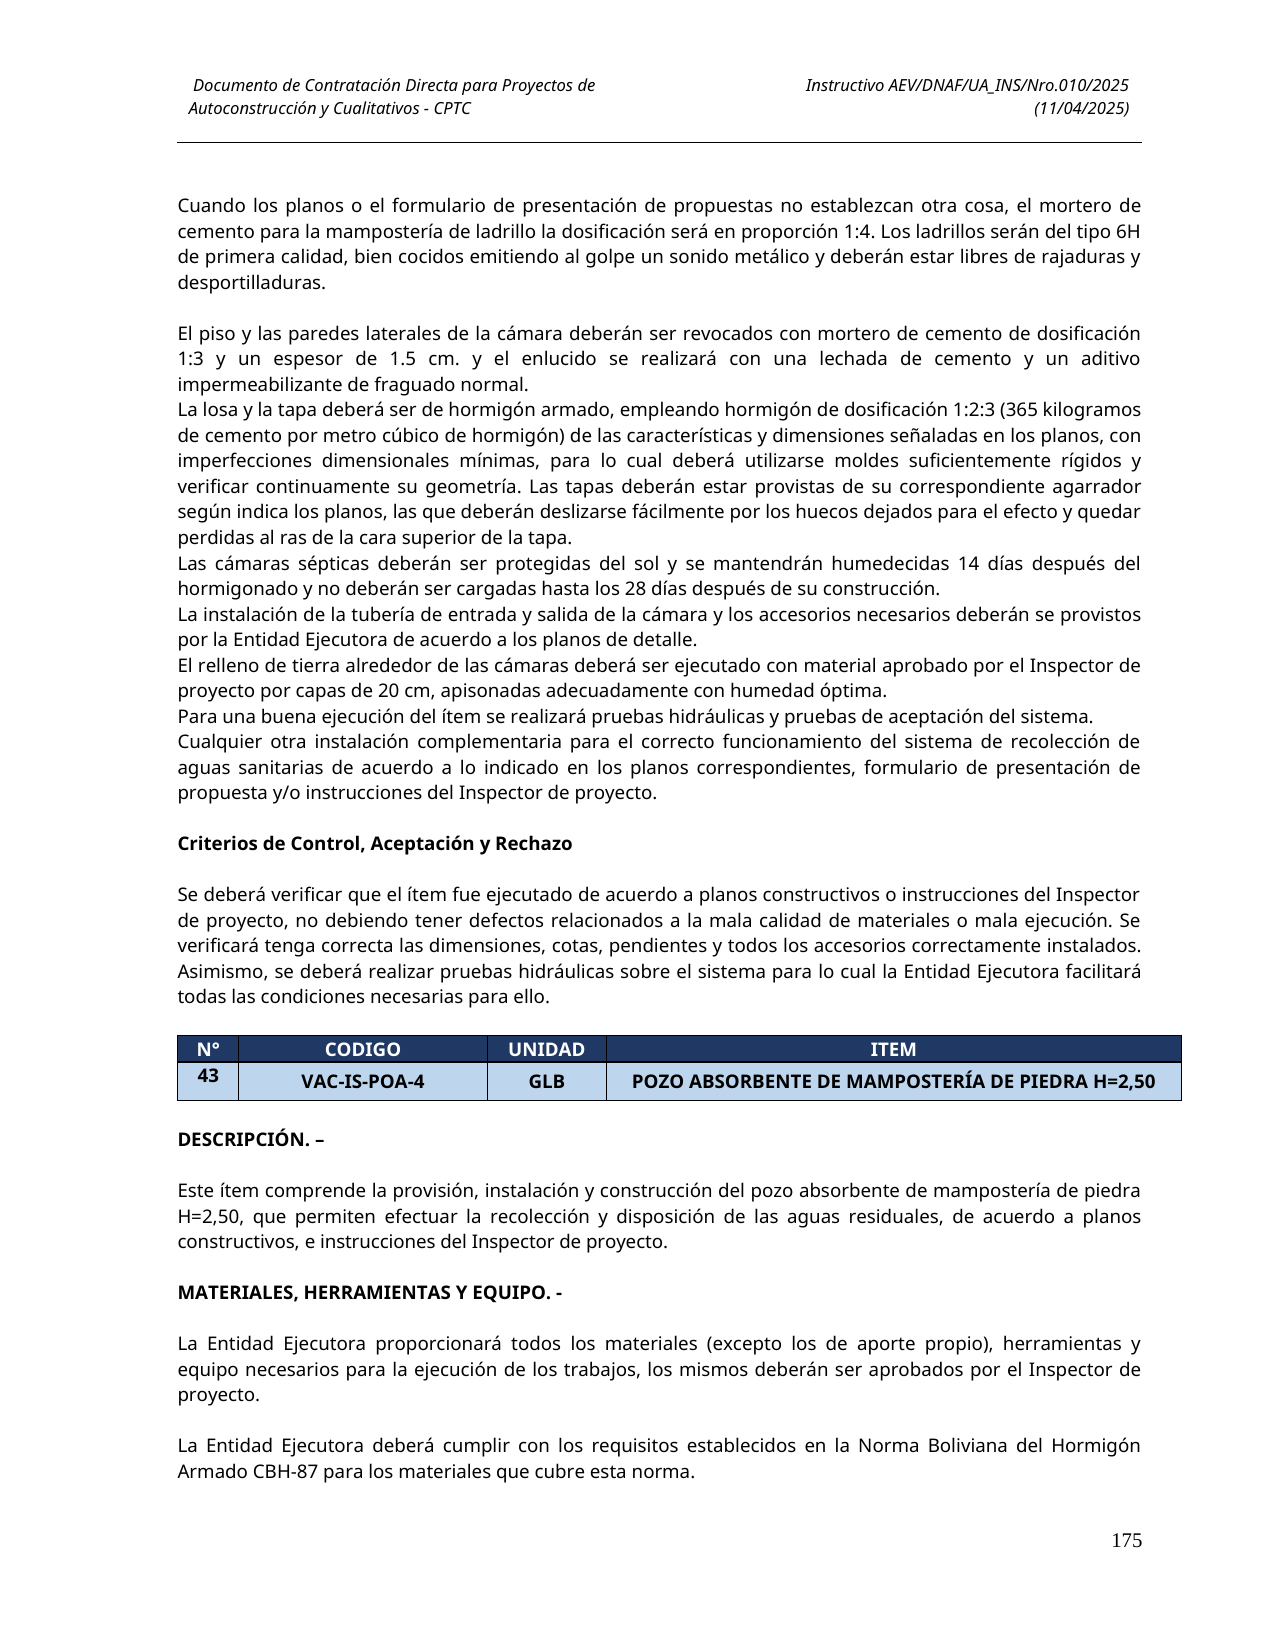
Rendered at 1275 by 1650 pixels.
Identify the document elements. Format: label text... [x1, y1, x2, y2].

text Se deberá verificar que el ítem fue ejecutado de acuerdo a planos constructivos o instrucciones del Inspector de proyecto, no debiendo tener defectos relacionados a la mala calidad de materiales o mala ejecución. Se verificará tenga correcta las dimensiones, cotas, pendientes y todos los accesorios correctamente instalados. Asimismo, se deberá realizar pruebas hidráulicas sobre el sistema para lo cual la Entidad Ejecutora facilitará todas las condiciones necesarias para ello. [177, 882, 1142, 1009]
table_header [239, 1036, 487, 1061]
text Criterios de Control, Aceptación y Rechazo [177, 831, 1142, 856]
text Las cámaras sépticas deberán ser protegidas del sol y se mantendrán humedecidas 14 días después del hormigonado y no deberán ser cargadas hasta los 28 días después de su construcción. [177, 550, 1142, 601]
text El relleno de tierra alrededor de las cámaras deberá ser ejecutado con material aprobado por el Inspector de proyecto por capas de 20 cm, apisonadas adecuadamente con humedad óptima. [177, 652, 1142, 703]
text Cuando los planos o el formulario de presentación de propuestas no establezcan otra cosa, el mortero de cemento para la mampostería de ladrillo la dosificación será en proporción 1:4. Los ladrillos serán del tipo 6H de primera calidad, bien cocidos emitiendo al golpe un sonido metálico y deberán estar libres de rajaduras y desportilladuras. [177, 193, 1142, 295]
text Cualquier otra instalación complementaria para el correcto funcionamiento del sistema de recolección de aguas sanitarias de acuerdo a lo indicado en los planos correspondientes, formulario de presentación de propuesta y/o instrucciones del Inspector de proyecto. [177, 728, 1142, 805]
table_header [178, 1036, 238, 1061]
text La Entidad Ejecutora deberá cumplir con los requisitos establecidos en la Norma Boliviana del Hormigón Armado CBH-87 para los materiales que cubre esta norma. [177, 1433, 1142, 1484]
text El piso y las paredes laterales de la cámara deberán ser revocados con mortero de cemento de dosificación 1:3 y un espesor de 1.5 cm. y el enlucido se realizará con una lechada de cemento y un aditivo impermeabilizante de fraguado normal. [177, 320, 1142, 397]
text Para una buena ejecución del ítem se realizará pruebas hidráulicas y pruebas de aceptación del sistema. [177, 703, 1142, 728]
text MATERIALES, HERRAMIENTAS Y EQUIPO. - [177, 1279, 1142, 1305]
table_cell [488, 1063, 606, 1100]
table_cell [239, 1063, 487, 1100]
text DESCRIPCIÓN. – [177, 1126, 1142, 1152]
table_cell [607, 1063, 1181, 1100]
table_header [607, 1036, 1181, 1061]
text La losa y la tapa deberá ser de hormigón armado, empleando hormigón de dosificación 1:2:3 (365 kilogramos de cemento por metro cúbico de hormigón) de las características y dimensiones señaladas en los planos, con imperfecciones dimensionales mínimas, para lo cual deberá utilizarse moldes suficientemente rígidos y verificar continuamente su geometría. Las tapas deberán estar provistas de su correspondiente agarrador según indica los planos, las que deberán deslizarse fácilmente por los huecos dejados para el efecto y quedar perdidas al ras de la cara superior de la tapa. [177, 397, 1142, 550]
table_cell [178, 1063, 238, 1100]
text La Entidad Ejecutora proporcionará todos los materiales (excepto los de aporte propio), herramientas y equipo necesarios para la ejecución de los trabajos, los mismos deberán ser aprobados por el Inspector de proyecto. [177, 1331, 1142, 1407]
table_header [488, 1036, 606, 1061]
text La instalación de la tubería de entrada y salida de la cámara y los accesorios necesarios deberán se provistos por la Entidad Ejecutora de acuerdo a los planos de detalle. [177, 601, 1142, 652]
text Este ítem comprende la provisión, instalación y construcción del pozo absorbente de mampostería de piedra H=2,50, que permiten efectuar la recolección y disposición de las aguas residuales, de acuerdo a planos constructivos, e instrucciones del Inspector de proyecto. [177, 1177, 1142, 1254]
